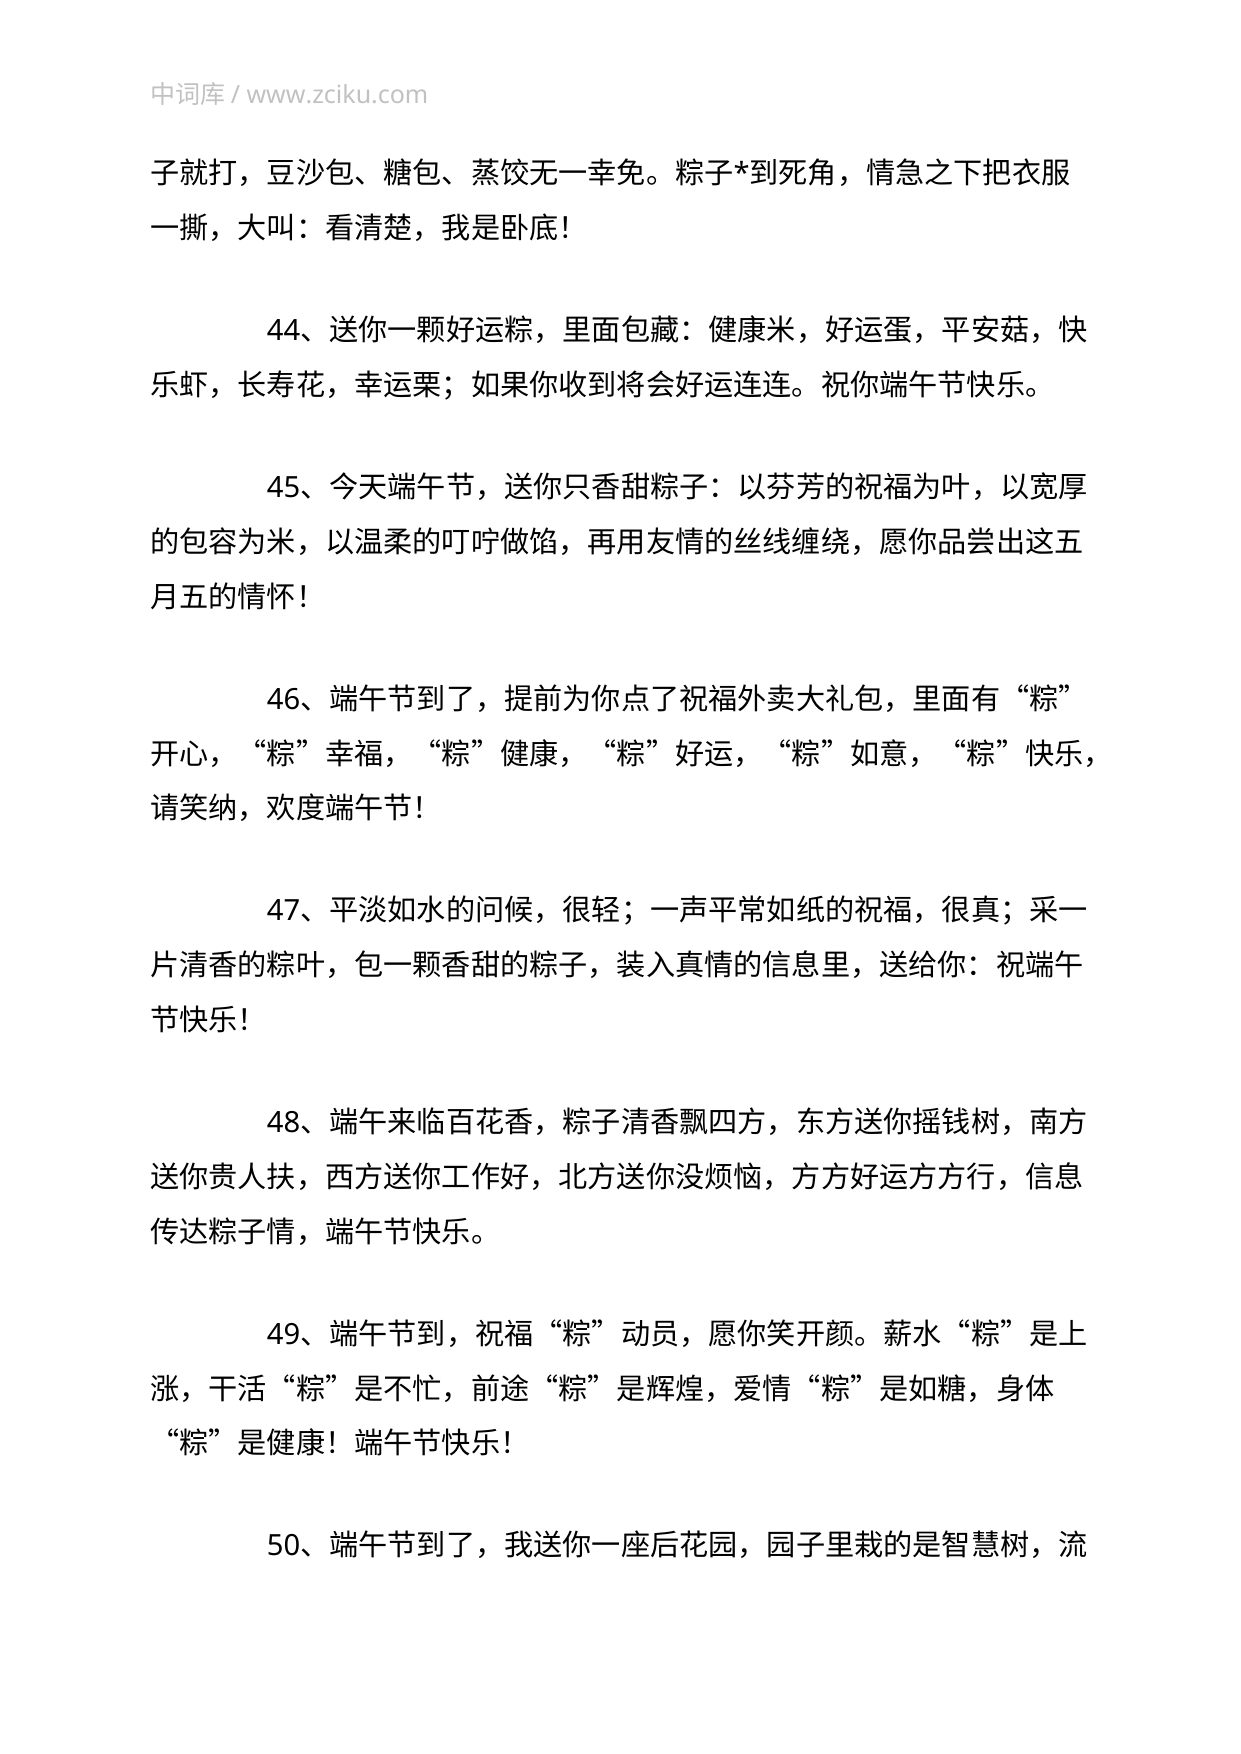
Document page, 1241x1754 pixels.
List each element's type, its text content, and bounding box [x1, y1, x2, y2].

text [150, 1522, 1090, 1564]
text 48、端午来临百花香，粽子清香飘四方，东方送你摇钱树，南方送你贵人扶，西方送你工作好，北方送你没烦恼，方方好运方方行，信息传达粽子情，端午节快乐。 [150, 1098, 1090, 1251]
text 44、送你一颗好运粽，里面包藏：健康米，好运蛋，平安菇，快乐虾，长寿花，幸运栗；如果你收到将会好运连连。祝你端午节快乐。 [150, 307, 1090, 404]
text 46、端午节到了，提前为你点了祝福外卖大礼包，里面有“粽”开心，“粽”幸福，“粽”健康，“粽”好运，“粽”如意，“粽”快乐，请笑纳，欢度端午节！ [150, 675, 1090, 827]
text 49、端午节到，祝福“粽”动员，愿你笑开颜。薪水“粽”是上涨，干活“粽”是不忙，前途“粽”是辉煌，爱情“粽”是如糖，身体“粽”是健康！端午节快乐！ [150, 1310, 1090, 1462]
text 47、平淡如水的问候，很轻；一声平常如纸的祝福，很真；采一片清香的粽叶，包一颗香甜的粽子，装入真情的信息里，送给你：祝端午节快乐！ [150, 887, 1090, 1039]
text 45、今天端午节，送你只香甜粽子：以芬芳的祝福为叶，以宽厚的包容为米，以温柔的叮咛做馅，再用友情的丝线缠绕，愿你品尝出这五月五的情怀！ [150, 463, 1090, 616]
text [150, 150, 1090, 247]
